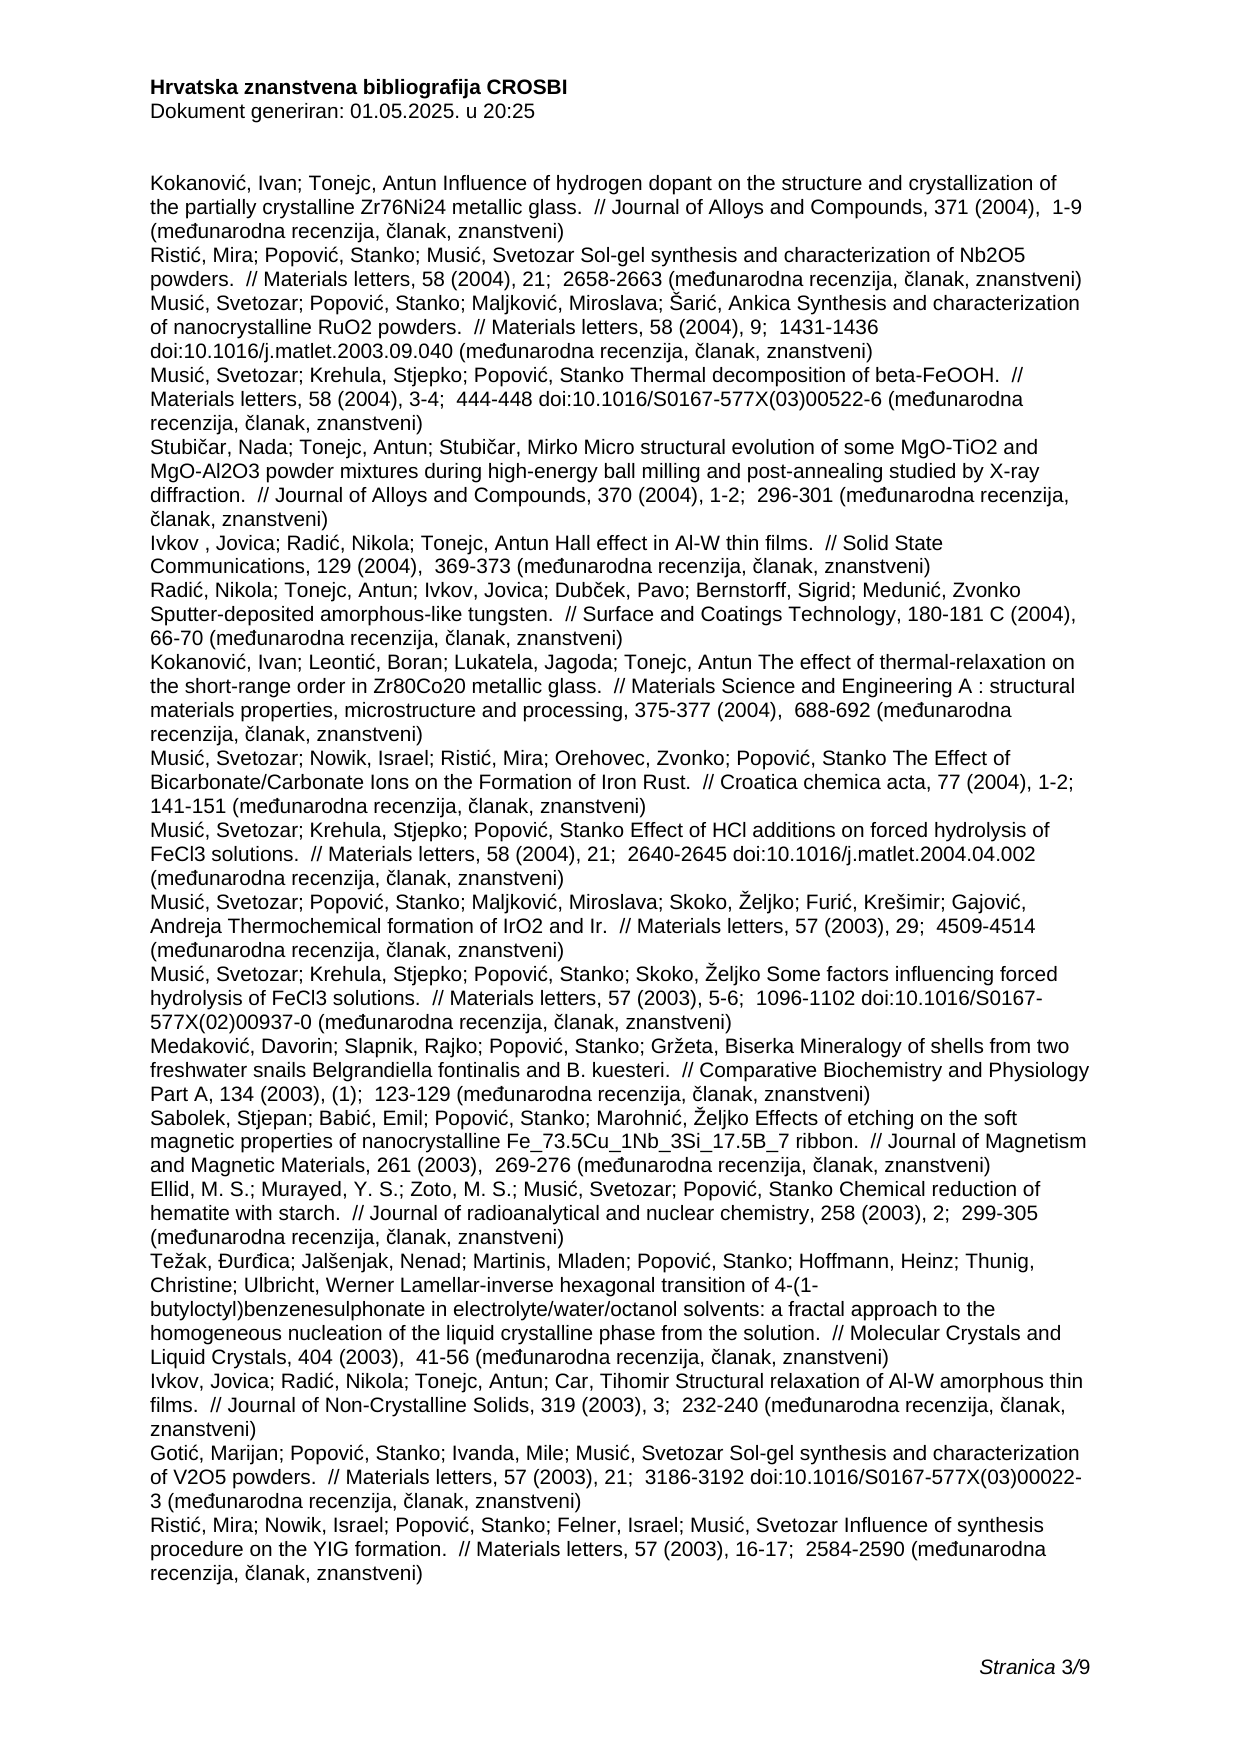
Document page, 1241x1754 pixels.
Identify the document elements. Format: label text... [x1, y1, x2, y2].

text Sabolek, Stjepan; Babić, Emil; Popović, Stanko; Marohnić, Željko [150, 1105, 1090, 1177]
text Ivkov, Jovica; Radić, Nikola; Tonejc, Antun; Car, Tihomir [150, 1369, 1090, 1441]
text Musić, Svetozar; Nowik, Israel; Ristić, Mira; Orehovec, Zvonko; Popović, Stanko [150, 746, 1090, 818]
text Gotić, Marijan; Popović, Stanko; Ivanda, Mile; Musić, Svetozar [150, 1441, 1090, 1513]
text Musić, Svetozar; Popović, Stanko; Maljković, Miroslava; Skoko, Željko; Furić, Krešimir; Gajović, Andreja [150, 890, 1090, 962]
text Musić, Svetozar; Krehula, Stjepko; Popović, Stanko [150, 363, 1090, 434]
text Ristić, Mira; Popović, Stanko; Musić, Svetozar [150, 243, 1090, 291]
text Kokanović, Ivan; Leontić, Boran; Lukatela, Jagoda; Tonejc, Antun [150, 650, 1090, 746]
text Težak, Đurđica; Jalšenjak, Nenad; Martinis, Mladen; Popović, Stanko; Hoffmann, Heinz; Thunig, Christine; Ulbricht, Werner [150, 1249, 1090, 1369]
text Ristić, Mira; Nowik, Israel; Popović, Stanko; Felner, Israel; Musić, Svetozar [150, 1513, 1090, 1584]
text Stubičar, Nada; Tonejc, Antun; Stubičar, Mirko [150, 434, 1090, 530]
text Musić, Svetozar; Krehula, Stjepko; Popović, Stanko; Skoko, Željko [150, 962, 1090, 1033]
text Ellid, M. S.; Murayed, Y. S.; Zoto, M. S.; Musić, Svetozar; Popović, Stanko [150, 1177, 1090, 1249]
text Ivkov , Jovica; Radić, Nikola; Tonejc, Antun [150, 530, 1090, 578]
text Musić, Svetozar; Krehula, Stjepko; Popović, Stanko [150, 818, 1090, 890]
text Radić, Nikola; Tonejc, Antun; Ivkov, Jovica; Dubček, Pavo; Bernstorff, Sigrid; Medunić, Zvonko [150, 578, 1090, 650]
text Musić, Svetozar; Popović, Stanko; Maljković, Miroslava; Šarić, Ankica [150, 291, 1090, 363]
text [150, 171, 1090, 243]
text Medaković, Davorin; Slapnik, Rajko; Popović, Stanko; Gržeta, Biserka [150, 1033, 1090, 1105]
